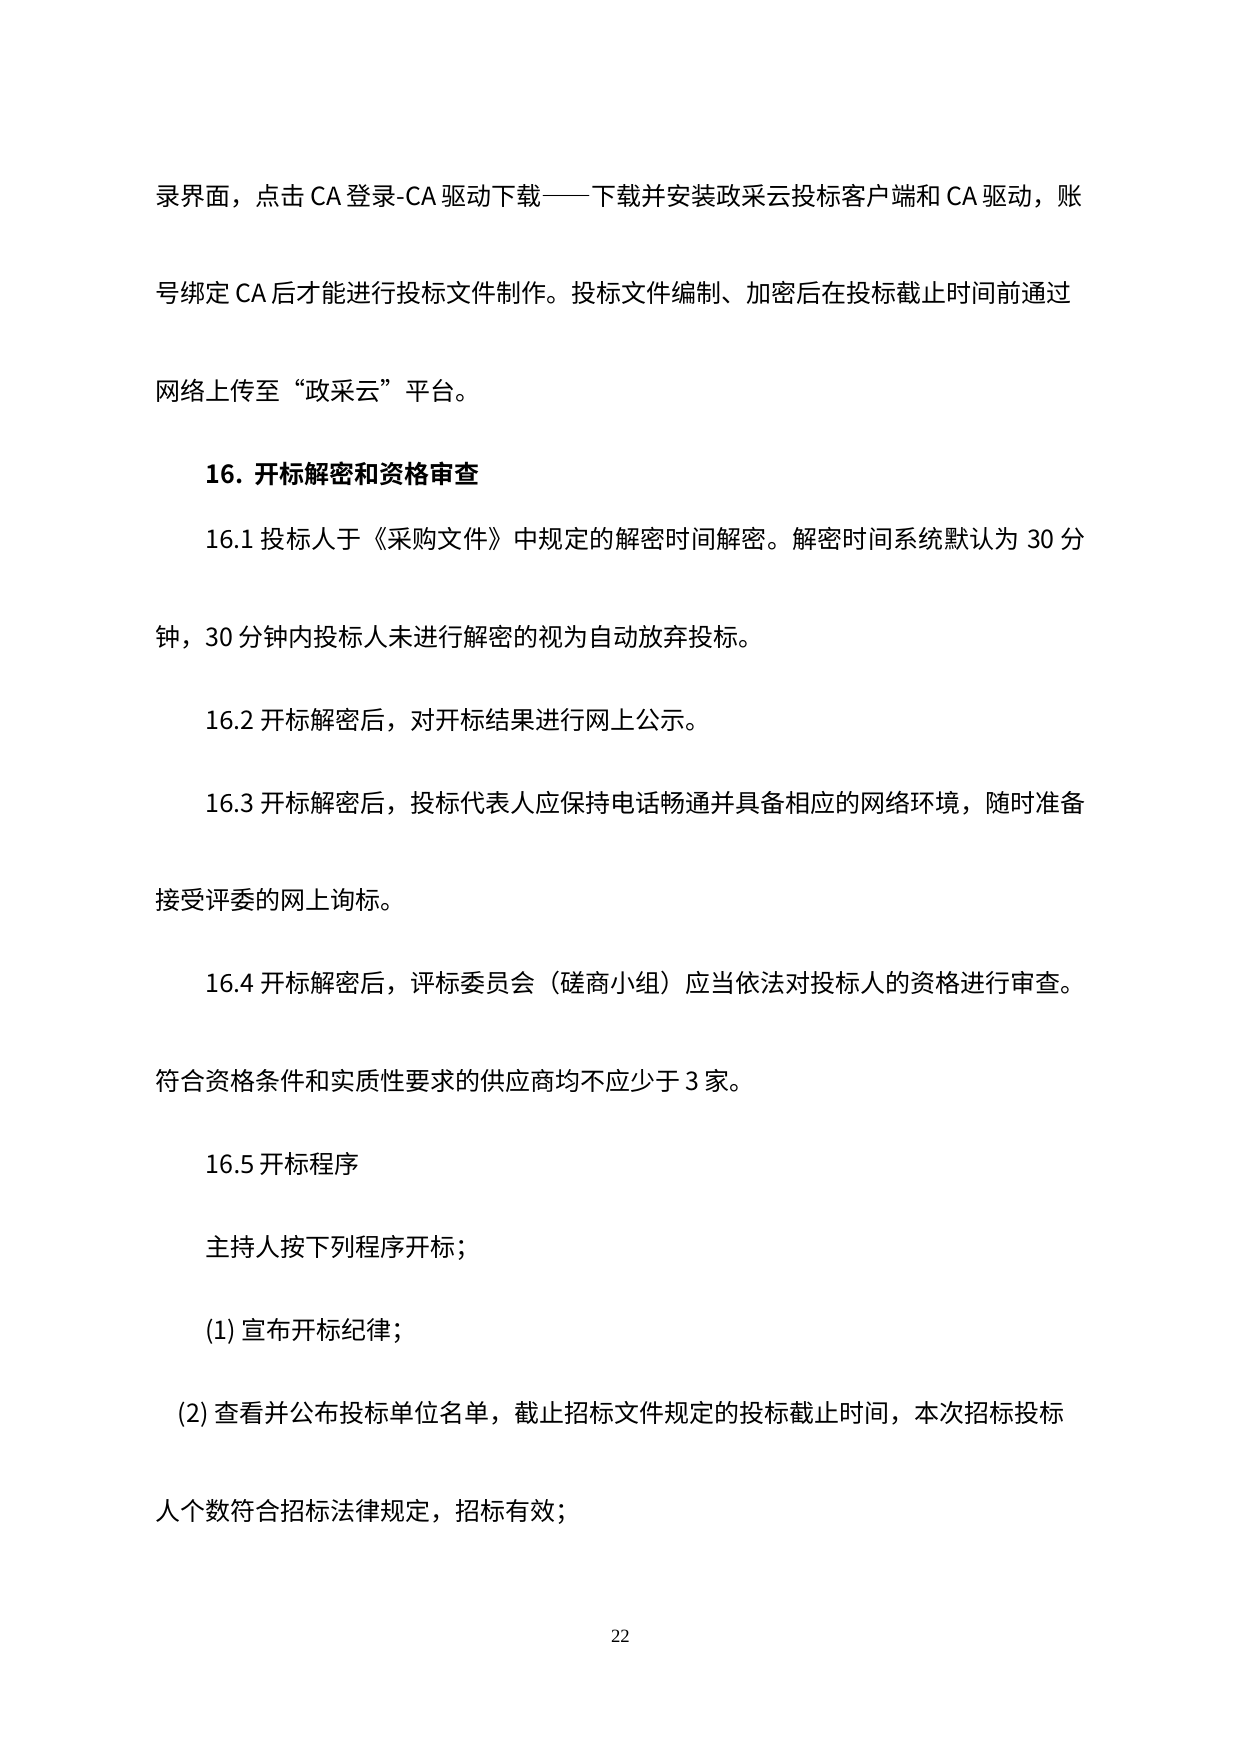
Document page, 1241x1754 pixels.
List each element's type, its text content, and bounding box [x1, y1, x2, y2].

text 主持人按下列程序开标； [155, 1213, 1085, 1278]
text 16.5开标程序 [155, 1130, 1085, 1195]
text (2) 查看并公布投标单位名单，截止招标文件规定的投标截止时间，本次招标投标人个数符合招标法律规定，招标有效； [155, 1379, 1085, 1542]
text (1) 宣布开标纪律； [155, 1296, 1085, 1361]
text 16.1 投标人于《采购文件》中规定的解密时间解密。解密时间系统默认为30分钟，30分钟内投标人未进行解密的视为自动放弃投标。 [155, 505, 1085, 668]
text 16.4 开标解密后，评标委员会（磋商小组）应当依法对投标人的资格进行审查。符合资格条件和实质性要求的供应商均不应少于3家。 [155, 949, 1085, 1112]
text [155, 162, 1085, 422]
text 16. 开标解密和资格审查 [155, 440, 1085, 505]
text 16.2 开标解密后，对开标结果进行网上公示。 [155, 686, 1085, 751]
text 16.3 开标解密后，投标代表人应保持电话畅通并具备相应的网络环境，随时准备接受评委的网上询标。 [155, 769, 1085, 931]
